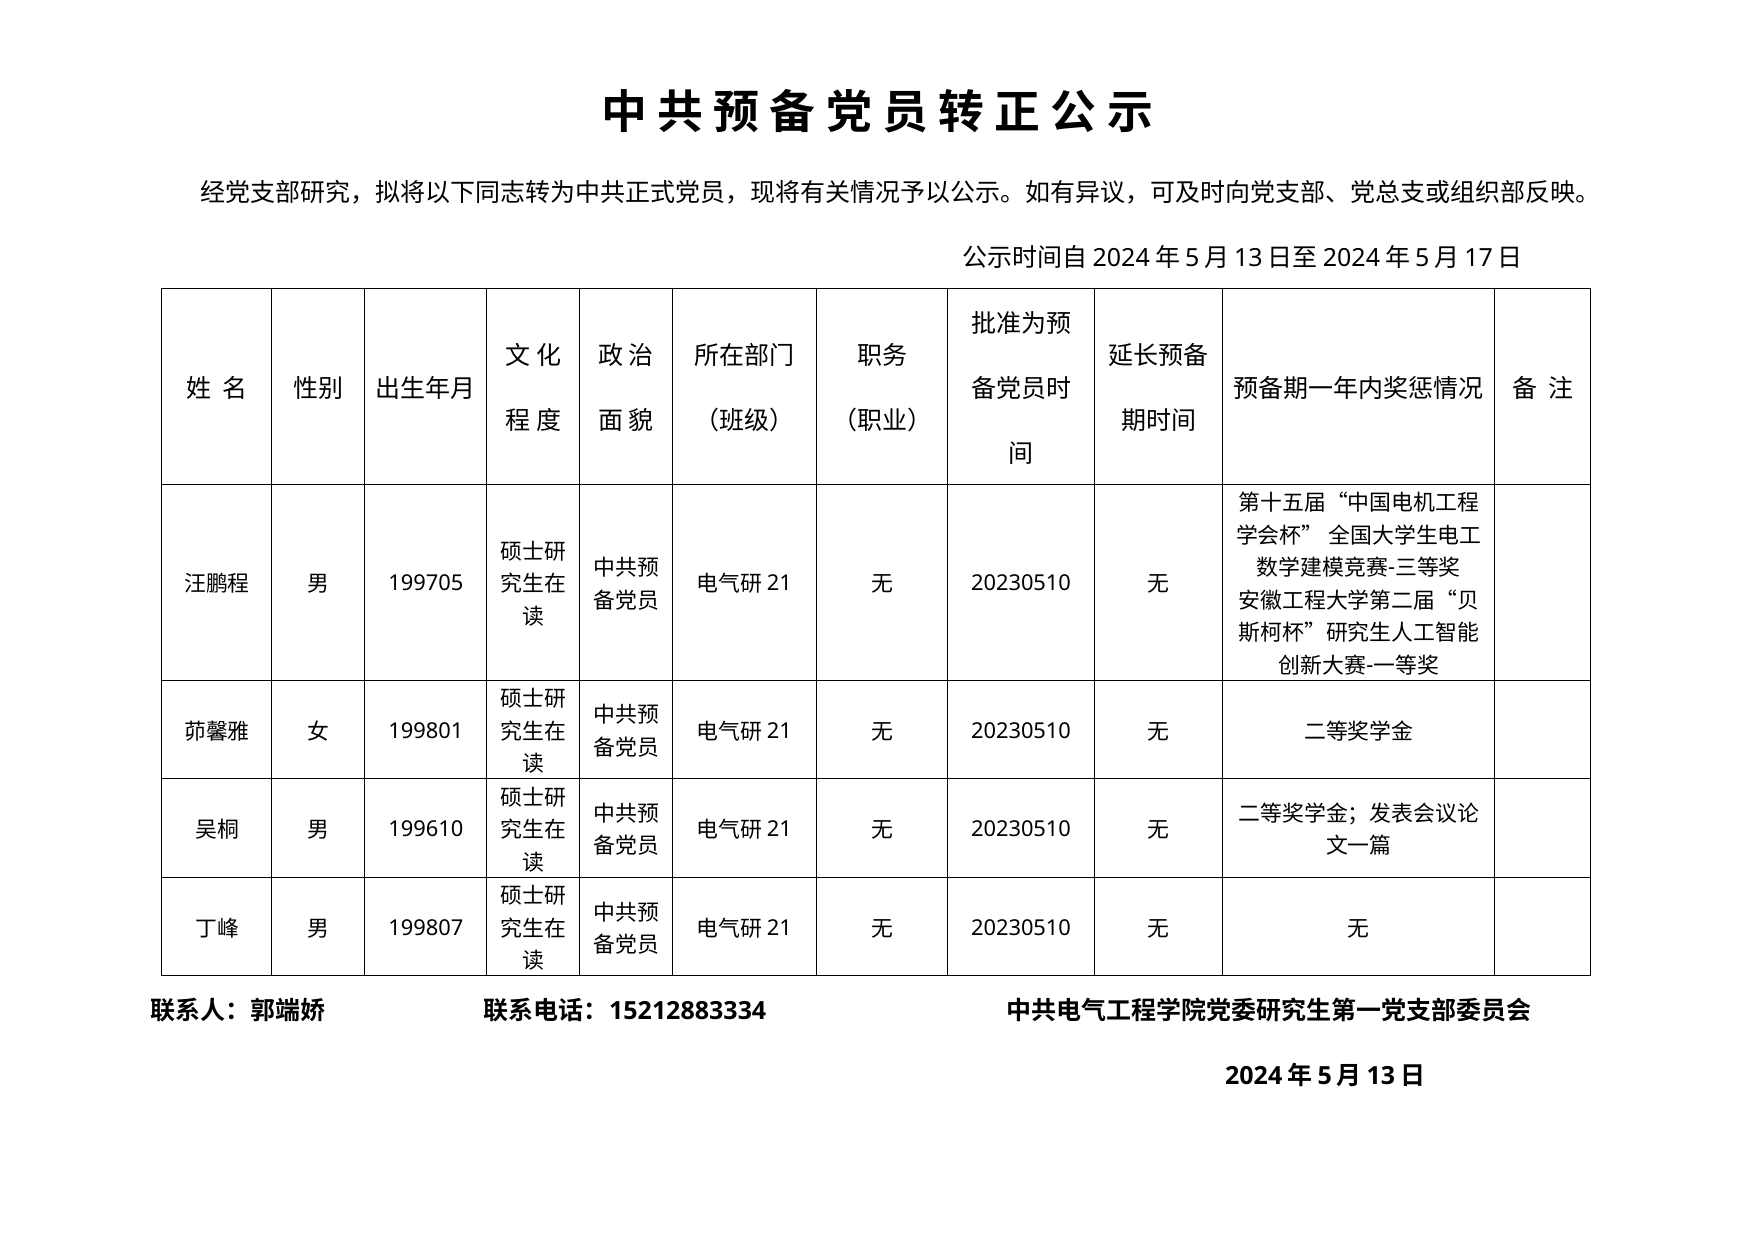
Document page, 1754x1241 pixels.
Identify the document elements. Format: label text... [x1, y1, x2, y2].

table_header 出生年月 [365, 289, 486, 484]
table_cell 中共预备党员 [580, 878, 672, 975]
table_cell [1495, 779, 1590, 877]
table_cell 20230510 [948, 878, 1094, 975]
table_cell 汪鹏程 [162, 485, 271, 680]
table_cell 中共预备党员 [580, 485, 672, 680]
text 公示时间自2024年5月13日至2024年5月17日 [150, 223, 1604, 288]
table_cell 硕士研究生在读 [487, 485, 579, 680]
table_cell 硕士研究生在读 [487, 878, 579, 975]
table_cell 无 [1095, 878, 1222, 975]
table_cell 二等奖学金；发表会议论文一篇 [1223, 779, 1494, 877]
table_cell 无 [1095, 681, 1222, 778]
table_header 批准为预备党员时间 [948, 289, 1094, 484]
table_cell 20230510 [948, 681, 1094, 778]
table_cell 199801 [365, 681, 486, 778]
table_cell 20230510 [948, 779, 1094, 877]
table_header 性别 [272, 289, 364, 484]
table_cell 男 [272, 485, 364, 680]
table_cell 无 [1095, 779, 1222, 877]
table_header 预备期一年内奖惩情况 [1223, 289, 1494, 484]
table_cell [1495, 681, 1590, 778]
table_header 所在部门（班级） [673, 289, 816, 484]
table_cell 无 [817, 779, 947, 877]
text 2024年5月13日 [150, 1041, 1604, 1106]
table_header 职务 （职业） [817, 289, 947, 484]
table_header 姓 名 [162, 289, 271, 484]
table_cell 电气研21 [673, 878, 816, 975]
table_cell 无 [817, 878, 947, 975]
table_cell 电气研21 [673, 779, 816, 877]
table_cell 199610 [365, 779, 486, 877]
text 中 共 预 备 党 员 转 正 公 示 [150, 60, 1604, 158]
table_cell 第十五届“中国电机工程学会杯” 全国大学生电工数学建模竞赛-三等奖 安徽工程大学第二届“贝斯柯杯”研究生人工智能创新大赛-一等奖 [1223, 485, 1494, 680]
table_cell [1495, 878, 1590, 975]
table_cell 无 [1095, 485, 1222, 680]
table_header 政 治面 貌 [580, 289, 672, 484]
table_cell 电气研21 [673, 485, 816, 680]
table_cell 硕士研究生在读 [487, 681, 579, 778]
table_header 文 化 程 度 [487, 289, 579, 484]
table_cell 男 [272, 779, 364, 877]
table_cell 中共预备党员 [580, 779, 672, 877]
table_cell 无 [817, 681, 947, 778]
table_cell 硕士研究生在读 [487, 779, 579, 877]
table_cell 男 [272, 878, 364, 975]
table_cell 女 [272, 681, 364, 778]
table_cell 199807 [365, 878, 486, 975]
text 联系人：郭端娇 联系电话：15212883334 中共电气工程学院党委研究生第一党支部委员会 [150, 976, 1604, 1041]
table_cell [1495, 485, 1590, 680]
table_cell 吴桐 [162, 779, 271, 877]
table_cell 20230510 [948, 485, 1094, 680]
table_header 延长预备期时间 [1095, 289, 1222, 484]
table_cell 中共预备党员 [580, 681, 672, 778]
text 经党支部研究，拟将以下同志转为中共正式党员，现将有关情况予以公示。如有异议，可及时向党支部、党总支或组织部反映。 [150, 158, 1604, 223]
table_cell 无 [817, 485, 947, 680]
table_cell 199705 [365, 485, 486, 680]
table_cell 茆馨雅 [162, 681, 271, 778]
table_cell 丁峰 [162, 878, 271, 975]
table_cell 电气研21 [673, 681, 816, 778]
table_cell 无 [1223, 878, 1494, 975]
table_cell 二等奖学金 [1223, 681, 1494, 778]
table_header 备 注 [1495, 289, 1590, 484]
